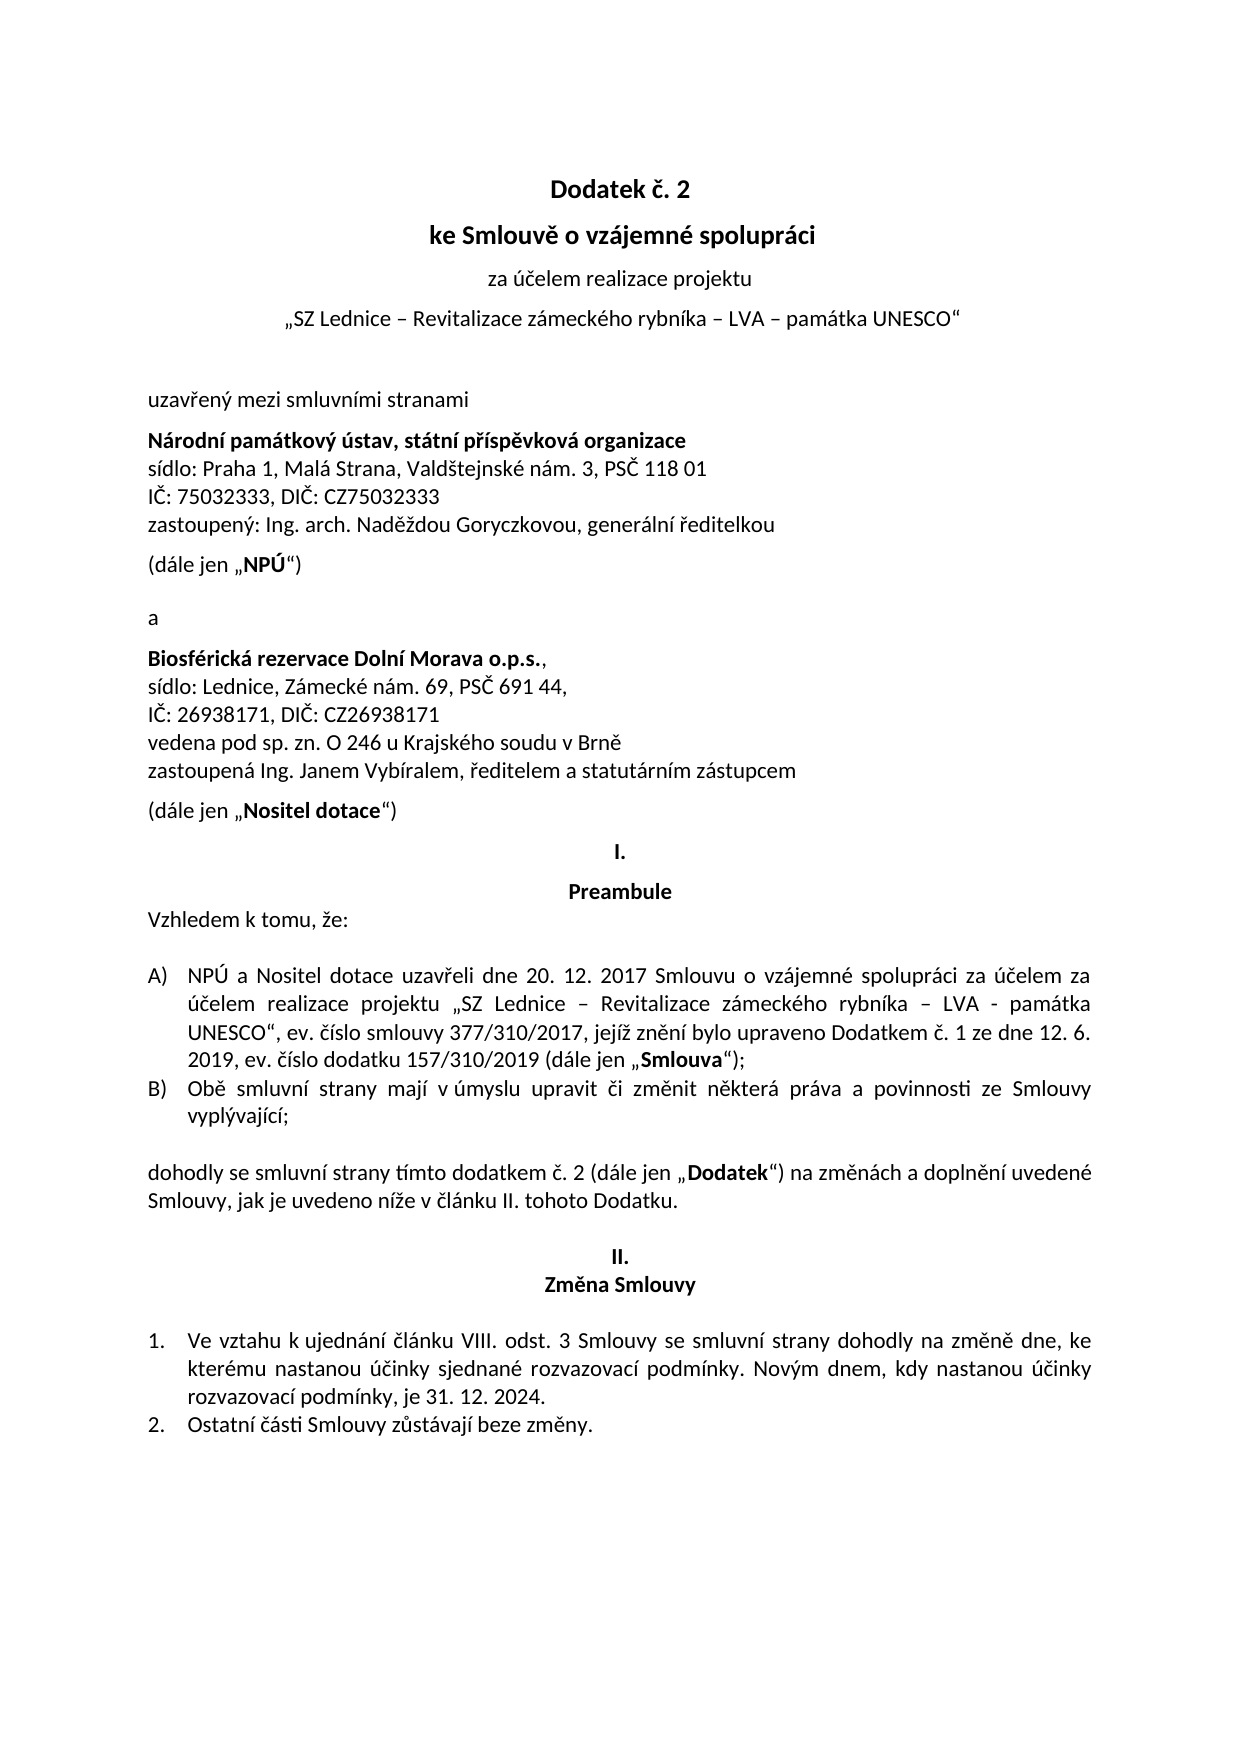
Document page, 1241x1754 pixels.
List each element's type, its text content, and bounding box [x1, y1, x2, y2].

text Vzhledem k tomu, že: [148, 906, 1093, 933]
text zastoupený: Ing. arch. Naděždou Goryczkovou, generální ředitelkou [148, 510, 1093, 538]
text vedena pod sp. zn. O 246 u Krajského soudu v Brně [148, 728, 1093, 756]
text za účelem realizace projektu [148, 264, 1093, 292]
text II. [148, 1242, 1093, 1270]
list Ostatní části Smlouvy zůstávají beze změny. [148, 1410, 1093, 1438]
text I. [148, 837, 1093, 865]
text sídlo: Lednice, Zámecké nám. 69, PSČ 691 44, [148, 672, 1093, 700]
list NPÚ a Nositel dotace uzavřeli dne 20. 12. 2017 Smlouvu o vzájemné spolupráci za účelem za účelem realizace projektu „SZ Lednice – Revitalizace zámeckého rybníka – LVA - památka UNESCO“, ev. číslo smlouvy 377/310/2017, jejíž znění bylo upraveno Dodatkem č. 1 ze dne 12. 6. 2019, ev. číslo dodatku 157/310/2019 (dále jen „Smlouva“); [148, 962, 1093, 1074]
text „SZ Lednice – Revitalizace zámeckého rybníka – LVA – památka UNESCO“ [148, 304, 1093, 332]
text zastoupená Ing. Janem Vybíralem, ředitelem a statutárním zástupcem [148, 756, 1093, 784]
text ke Smlouvě o vzájemné spolupráci [148, 218, 1093, 251]
list Ve vztahu k ujednání článku VIII. odst. 3 Smlouvy se smluvní strany dohodly na změně dne, ke kterému nastanou účinky sjednané rozvazovací podmínky. Novým dnem, kdy nastanou účinky rozvazovací podmínky, je 31. 12. 2024. [148, 1326, 1093, 1410]
text Národní památkový ústav, státní příspěvková organizace [148, 426, 1093, 454]
text IČ: 75032333, DIČ: CZ75032333 [148, 482, 1093, 510]
text (dále jen „NPÚ“) [148, 550, 1093, 578]
text Změna Smlouvy [148, 1270, 1093, 1298]
text (dále jen „Nositel dotace“) [148, 796, 1093, 824]
text IČ: 26938171, DIČ: CZ26938171 [148, 700, 1093, 728]
text Preambule [148, 877, 1093, 906]
text sídlo: Praha 1, Malá Strana, Valdštejnské nám. 3, PSČ 118 01 [148, 454, 1093, 482]
text Biosférická rezervace Dolní Morava o.p.s., [148, 644, 1093, 672]
text a [148, 603, 1093, 631]
text Dodatek č. 2 [148, 173, 1093, 206]
list Obě smluvní strany mají v úmyslu upravit či změnit některá práva a povinnosti ze Smlouvy vyplývající; [148, 1074, 1093, 1130]
text uzavřený mezi smluvními stranami [148, 385, 1093, 413]
text dohodly se smluvní strany tímto dodatkem č. 2 (dále jen „Dodatek“) na změnách a doplnění uvedené Smlouvy, jak je uvedeno níže v článku II. tohoto Dodatku. [148, 1158, 1093, 1214]
